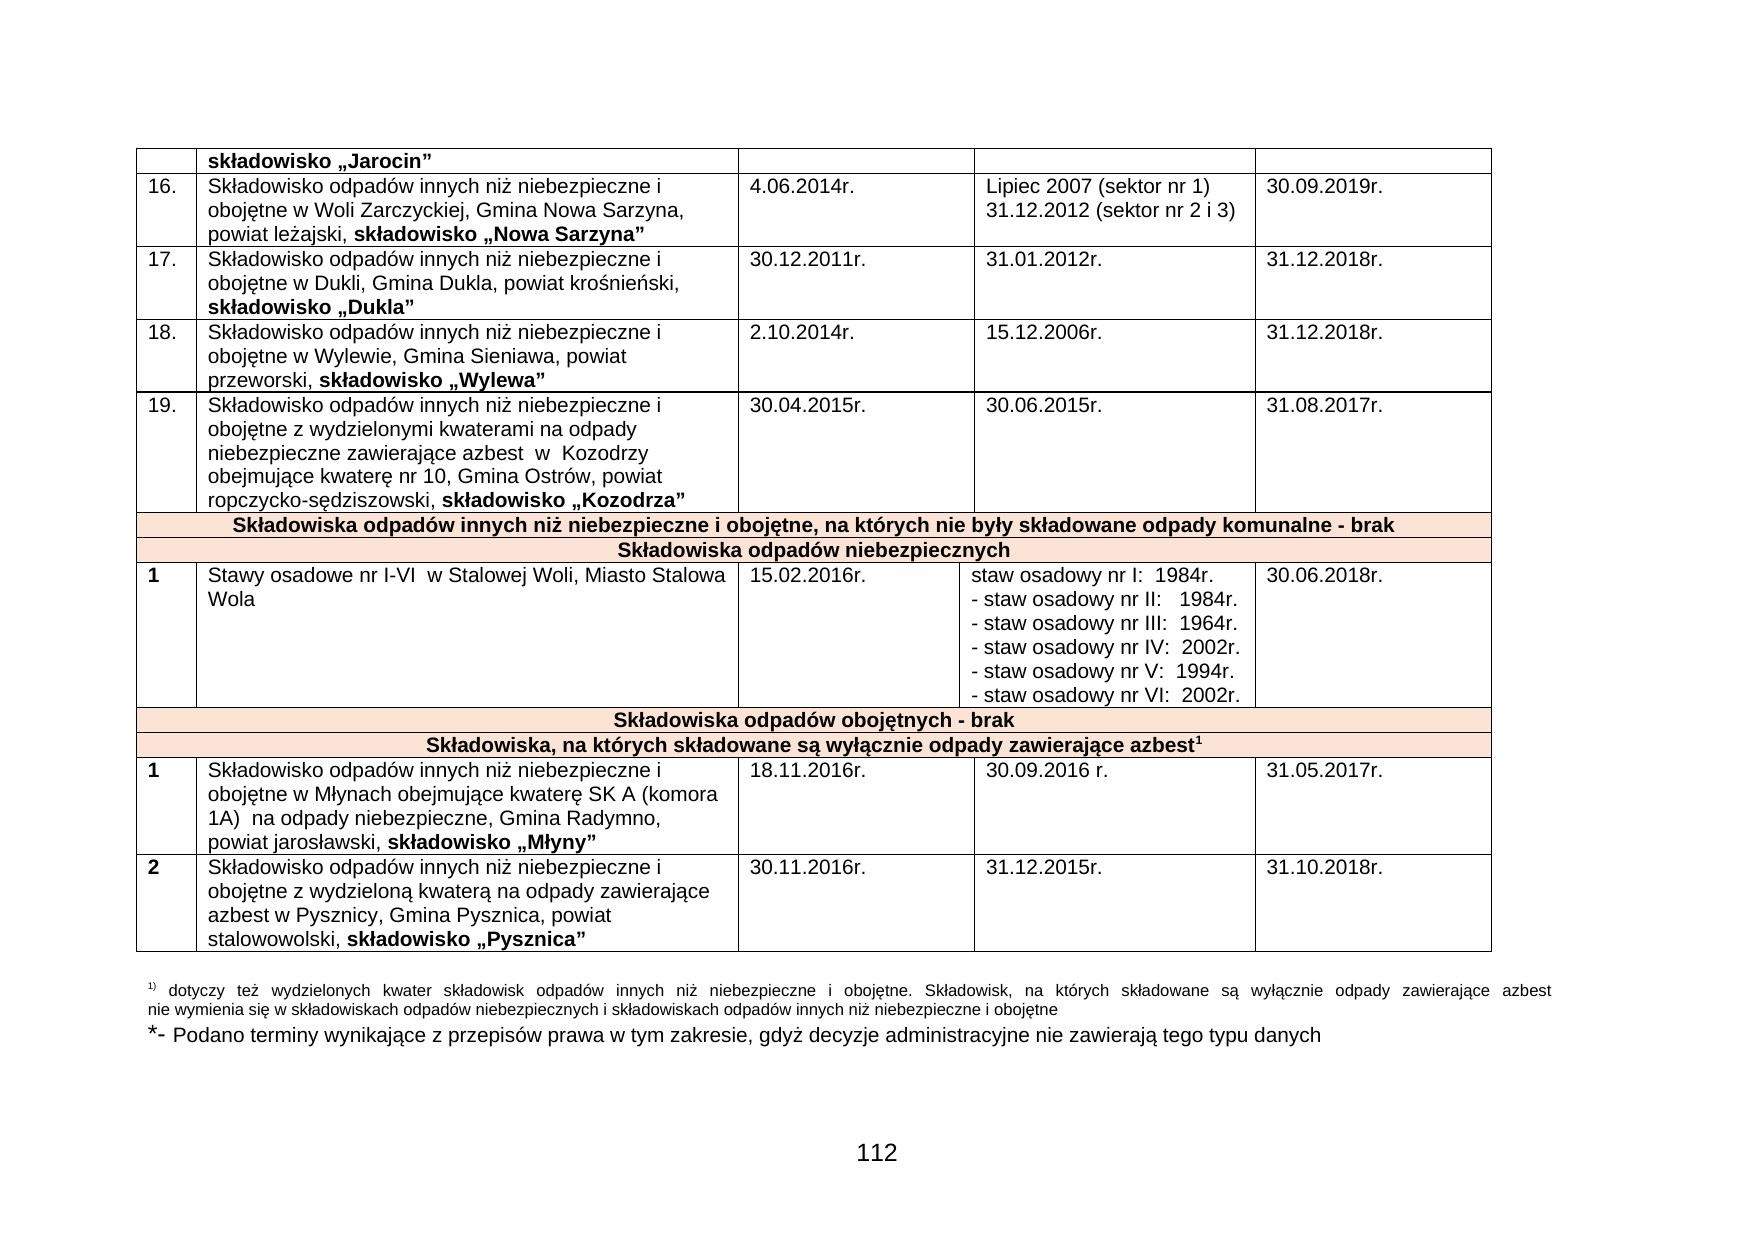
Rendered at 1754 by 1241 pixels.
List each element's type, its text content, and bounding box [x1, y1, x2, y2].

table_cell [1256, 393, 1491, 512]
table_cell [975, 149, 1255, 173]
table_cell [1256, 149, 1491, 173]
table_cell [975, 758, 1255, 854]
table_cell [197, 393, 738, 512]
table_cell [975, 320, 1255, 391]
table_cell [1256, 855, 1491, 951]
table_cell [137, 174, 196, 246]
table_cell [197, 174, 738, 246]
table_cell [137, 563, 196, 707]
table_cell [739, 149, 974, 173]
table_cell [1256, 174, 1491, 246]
text *- Podano terminy wynikające z przepisów prawa w tym zakresie, gdyż decyzje administracyjne nie zawierają tego typu danych [148, 1019, 1606, 1048]
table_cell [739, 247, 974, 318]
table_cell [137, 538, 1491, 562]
text 1) dotyczy też wydzielonych kwater składowisk odpadów innych niż niebezpieczne i obojętne. Składowisk, na których składowane są wyłącznie odpady zawierające azbest nie wymienia się w składowiskach odpadów niebezpiecznych i składowiskach odpadów innych niż niebezpieczne i obojętne [148, 981, 1565, 1019]
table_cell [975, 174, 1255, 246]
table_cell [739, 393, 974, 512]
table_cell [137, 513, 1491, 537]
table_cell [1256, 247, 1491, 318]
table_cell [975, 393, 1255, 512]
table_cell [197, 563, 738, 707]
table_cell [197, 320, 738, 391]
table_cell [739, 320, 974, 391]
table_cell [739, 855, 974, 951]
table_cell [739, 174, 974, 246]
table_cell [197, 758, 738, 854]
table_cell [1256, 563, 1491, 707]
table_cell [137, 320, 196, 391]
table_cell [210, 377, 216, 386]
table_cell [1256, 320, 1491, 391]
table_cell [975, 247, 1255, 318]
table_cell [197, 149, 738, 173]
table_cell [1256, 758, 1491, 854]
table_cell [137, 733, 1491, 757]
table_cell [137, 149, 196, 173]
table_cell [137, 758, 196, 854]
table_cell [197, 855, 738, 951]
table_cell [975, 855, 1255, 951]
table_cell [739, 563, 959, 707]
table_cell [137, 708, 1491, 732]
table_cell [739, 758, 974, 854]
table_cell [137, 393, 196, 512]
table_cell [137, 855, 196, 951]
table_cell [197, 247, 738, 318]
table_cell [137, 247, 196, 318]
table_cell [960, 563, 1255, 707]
